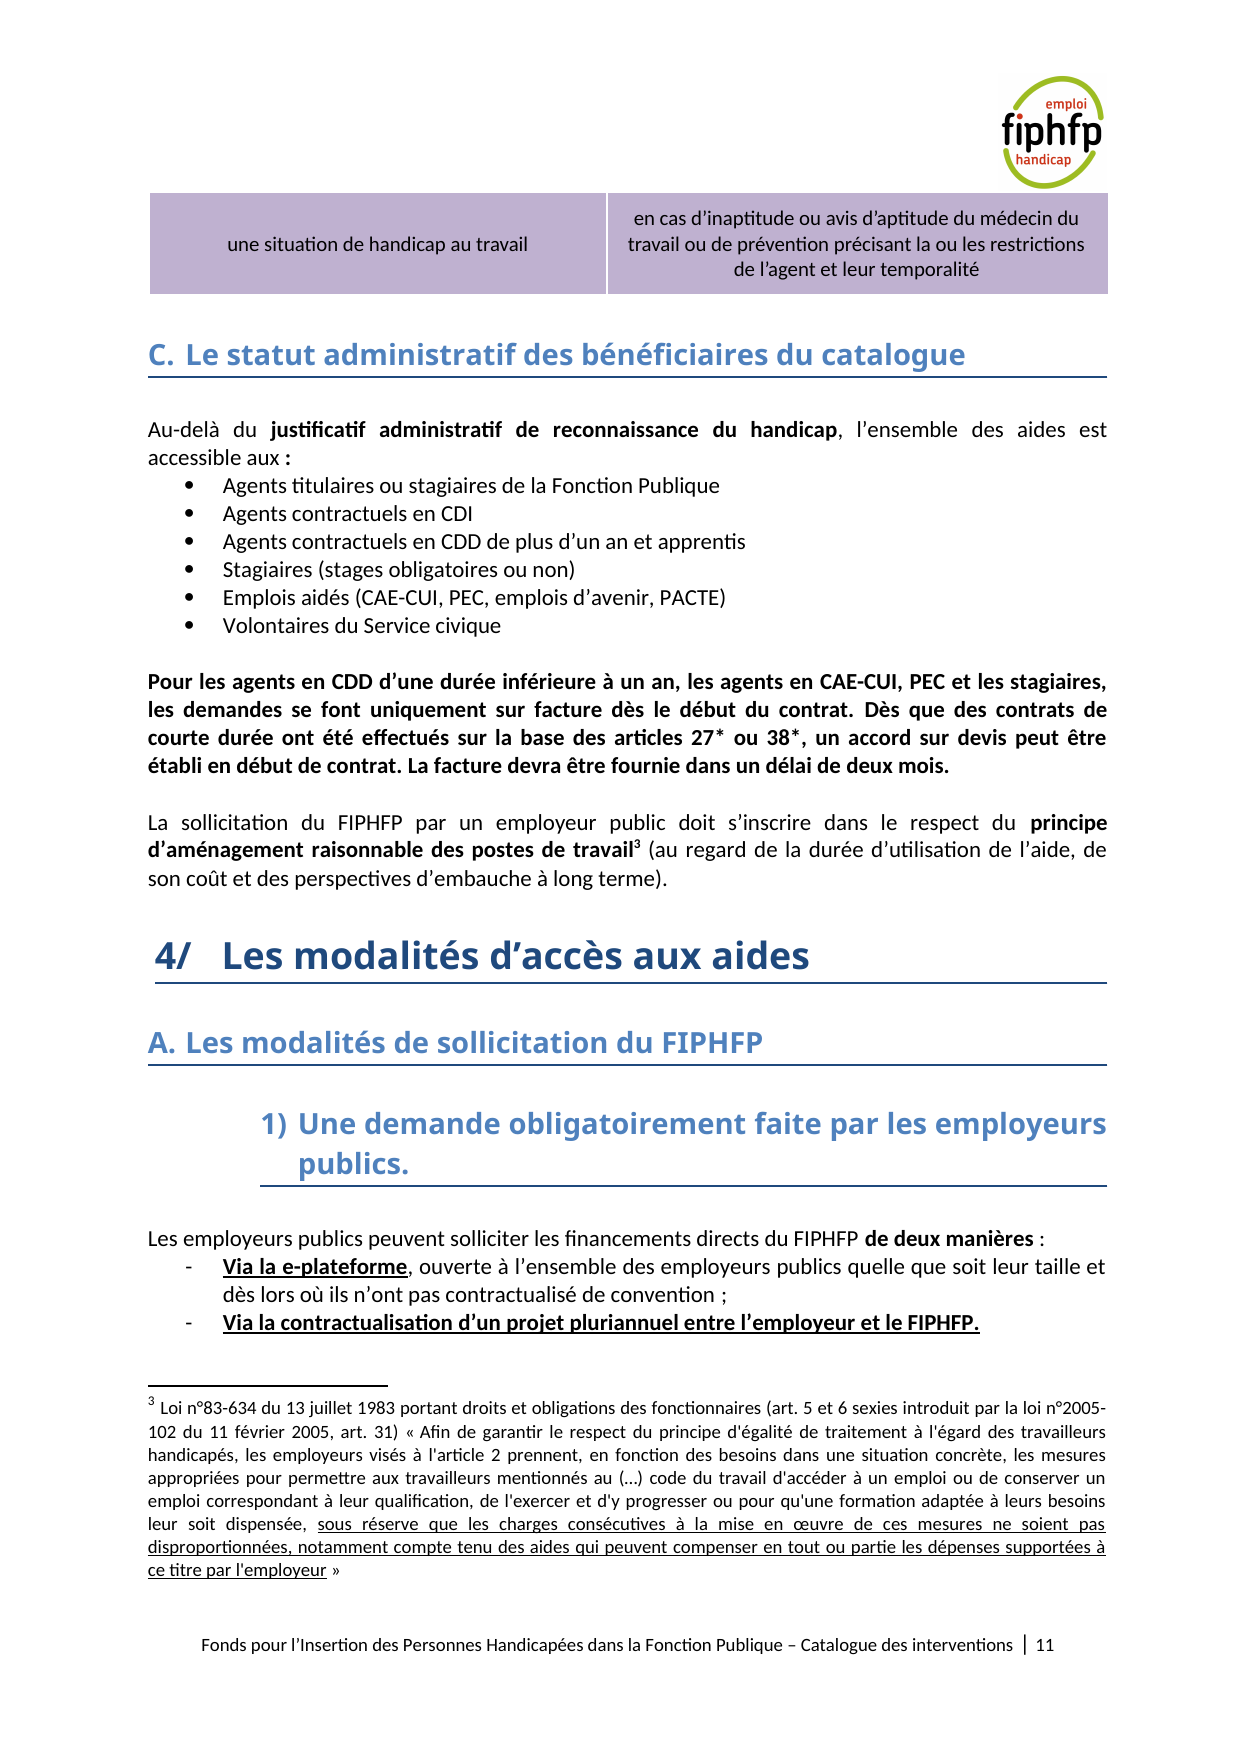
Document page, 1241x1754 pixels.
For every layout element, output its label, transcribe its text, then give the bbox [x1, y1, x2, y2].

list Via la contractualisation d’un projet pluriannuel entre l’employeur et le FIPHFP. [185, 1308, 1107, 1336]
list Stagiaires (stages obligatoires ou non) [185, 555, 1107, 583]
list Agents contractuels en CDD de plus d’un an et apprentis [185, 527, 1107, 555]
list Agents contractuels en CDI [185, 499, 1107, 527]
subtitle Une demande obligatoirement faite par les employeurs publics. [260, 1103, 1107, 1185]
list Volontaires du Service civique [185, 611, 1107, 639]
subtitle Les modalités de sollicitation du FIPHFP [148, 1022, 1107, 1064]
subtitle Le statut administratif des bénéficiaires du catalogue [148, 334, 1107, 376]
table_cell Agents inaptes ou aptes avec restriction impliquant une situation de handicap au travail [150, 193, 606, 294]
subtitle Les modalités d’accès aux aides [154, 929, 1107, 984]
text Au-delà du justificatif administratif de reconnaissance du handicap, l’ensemble des aides est accessible aux : [148, 415, 1107, 471]
picture [998, 73, 1108, 191]
text La sollicitation du FIPHFP par un employeur public doit s’inscrire dans le respect du principe d’aménagement raisonnable des postes de travail (au regard de la durée d’utilisation de l’aide, de son coût et des perspectives d’embauche à long terme). [148, 808, 1107, 892]
text Pour les agents en CDD d’une durée inférieure à un an, les agents en CAE-CUI, PEC et les stagiaires, les demandes se font uniquement sur facture dès le début du contrat. Dès que des contrats de courte durée ont été effectués sur la base des articles 27* ou 38*, un accord sur devis peut être établi en début de contrat. La facture devra être fournie dans un délai de deux mois. [148, 667, 1107, 779]
text Les employeurs publics peuvent solliciter les financements directs du FIPHFP de deux manières : [148, 1224, 1107, 1252]
list Via la e-plateforme, ouverte à l’ensemble des employeurs publics quelle que soit leur taille et dès lors où ils n’ont pas contractualisé de convention ; [185, 1252, 1107, 1308]
list Agents titulaires ou stagiaires de la Fonction Publique [185, 471, 1107, 499]
list Emplois aidés (CAE-CUI, PEC, emplois d’avenir, PACTE) [185, 583, 1107, 611]
